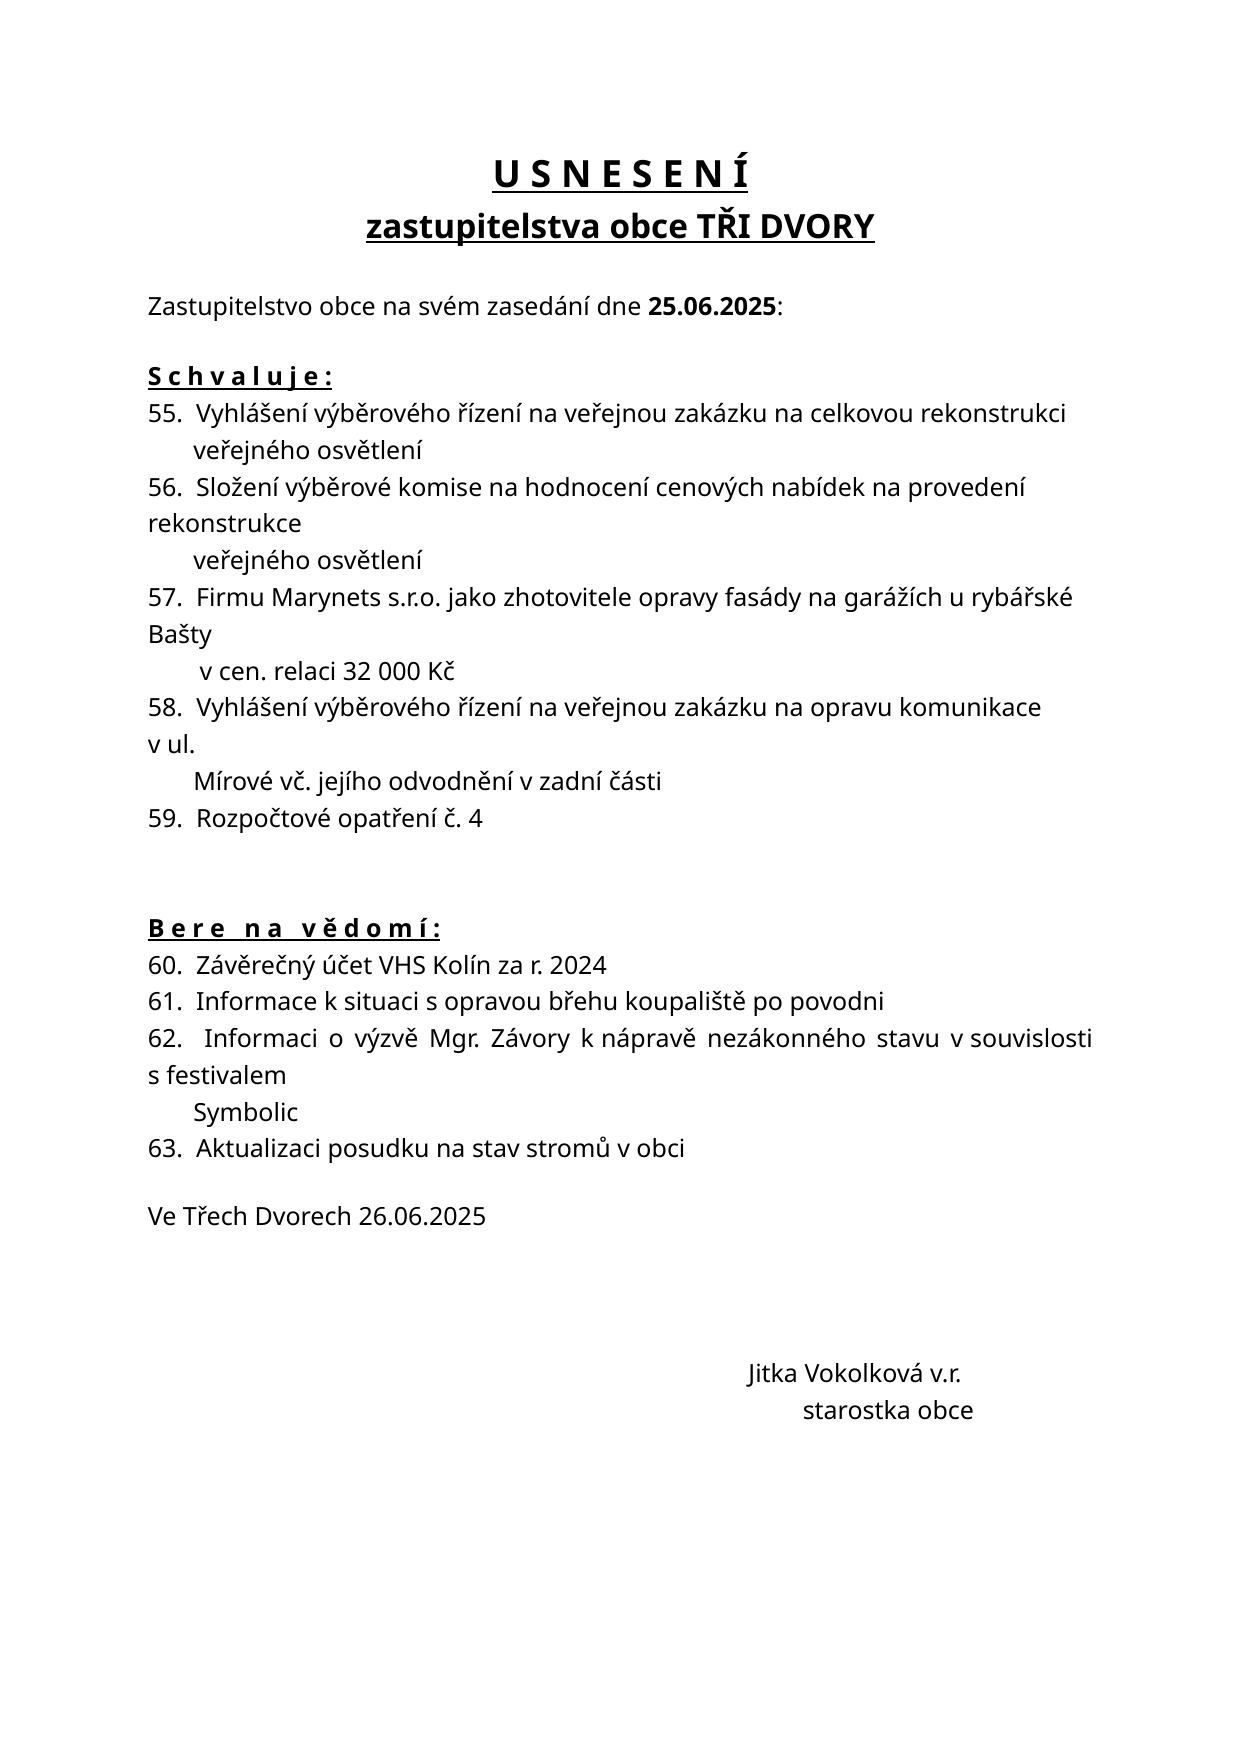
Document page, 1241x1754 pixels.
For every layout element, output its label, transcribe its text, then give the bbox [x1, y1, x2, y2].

text veřejného osvětlení [148, 543, 1093, 577]
text Symbolic [148, 1094, 1093, 1128]
text 63. Aktualizaci posudku na stav stromů v obci [148, 1131, 1093, 1165]
text 57. Firmu Marynets s.r.o. jako zhotovitele opravy fasády na garážích u rybářské Bašty [148, 579, 1093, 650]
text U S N E S E N Í [148, 148, 1093, 199]
text 55. Vyhlášení výběrového řízení na veřejnou zakázku na celkovou rekonstrukci [148, 396, 1093, 430]
text zastupitelstva obce TŘI DVORY [148, 203, 1093, 248]
text 60. Závěrečný účet VHS Kolín za r. 2024 [148, 947, 1093, 981]
text v cen. relaci 32 000 Kč [148, 653, 1093, 687]
text 58. Vyhlášení výběrového řízení na veřejnou zakázku na opravu komunikace v ul. [148, 690, 1093, 761]
text S c h v a l u j e : [148, 359, 1093, 393]
text 62. Informaci o výzvě Mgr. Závory k nápravě nezákonného stavu v souvislosti s festivalem [148, 1021, 1093, 1092]
text Jitka Vokolková v.r. [590, 1356, 1093, 1390]
text Mírové vč. jejího odvodnění v zadní části [148, 763, 1093, 797]
text 59. Rozpočtové opatření č. 4 [148, 800, 1093, 834]
text veřejného osvětlení [148, 432, 1093, 467]
text Zastupitelstvo obce na svém zasedání dne 25.06.2025: [148, 288, 1093, 322]
text 56. Složení výběrové komise na hodnocení cenových nabídek na provedení rekonstrukce [148, 469, 1093, 540]
text 61. Informace k situaci s opravou břehu koupaliště po povodni [148, 984, 1093, 1018]
text Ve Třech Dvorech 26.06.2025 [148, 1198, 1093, 1232]
text starostka obce [148, 1393, 1093, 1427]
text B e r e n a v ě d o m í : [148, 911, 1093, 944]
